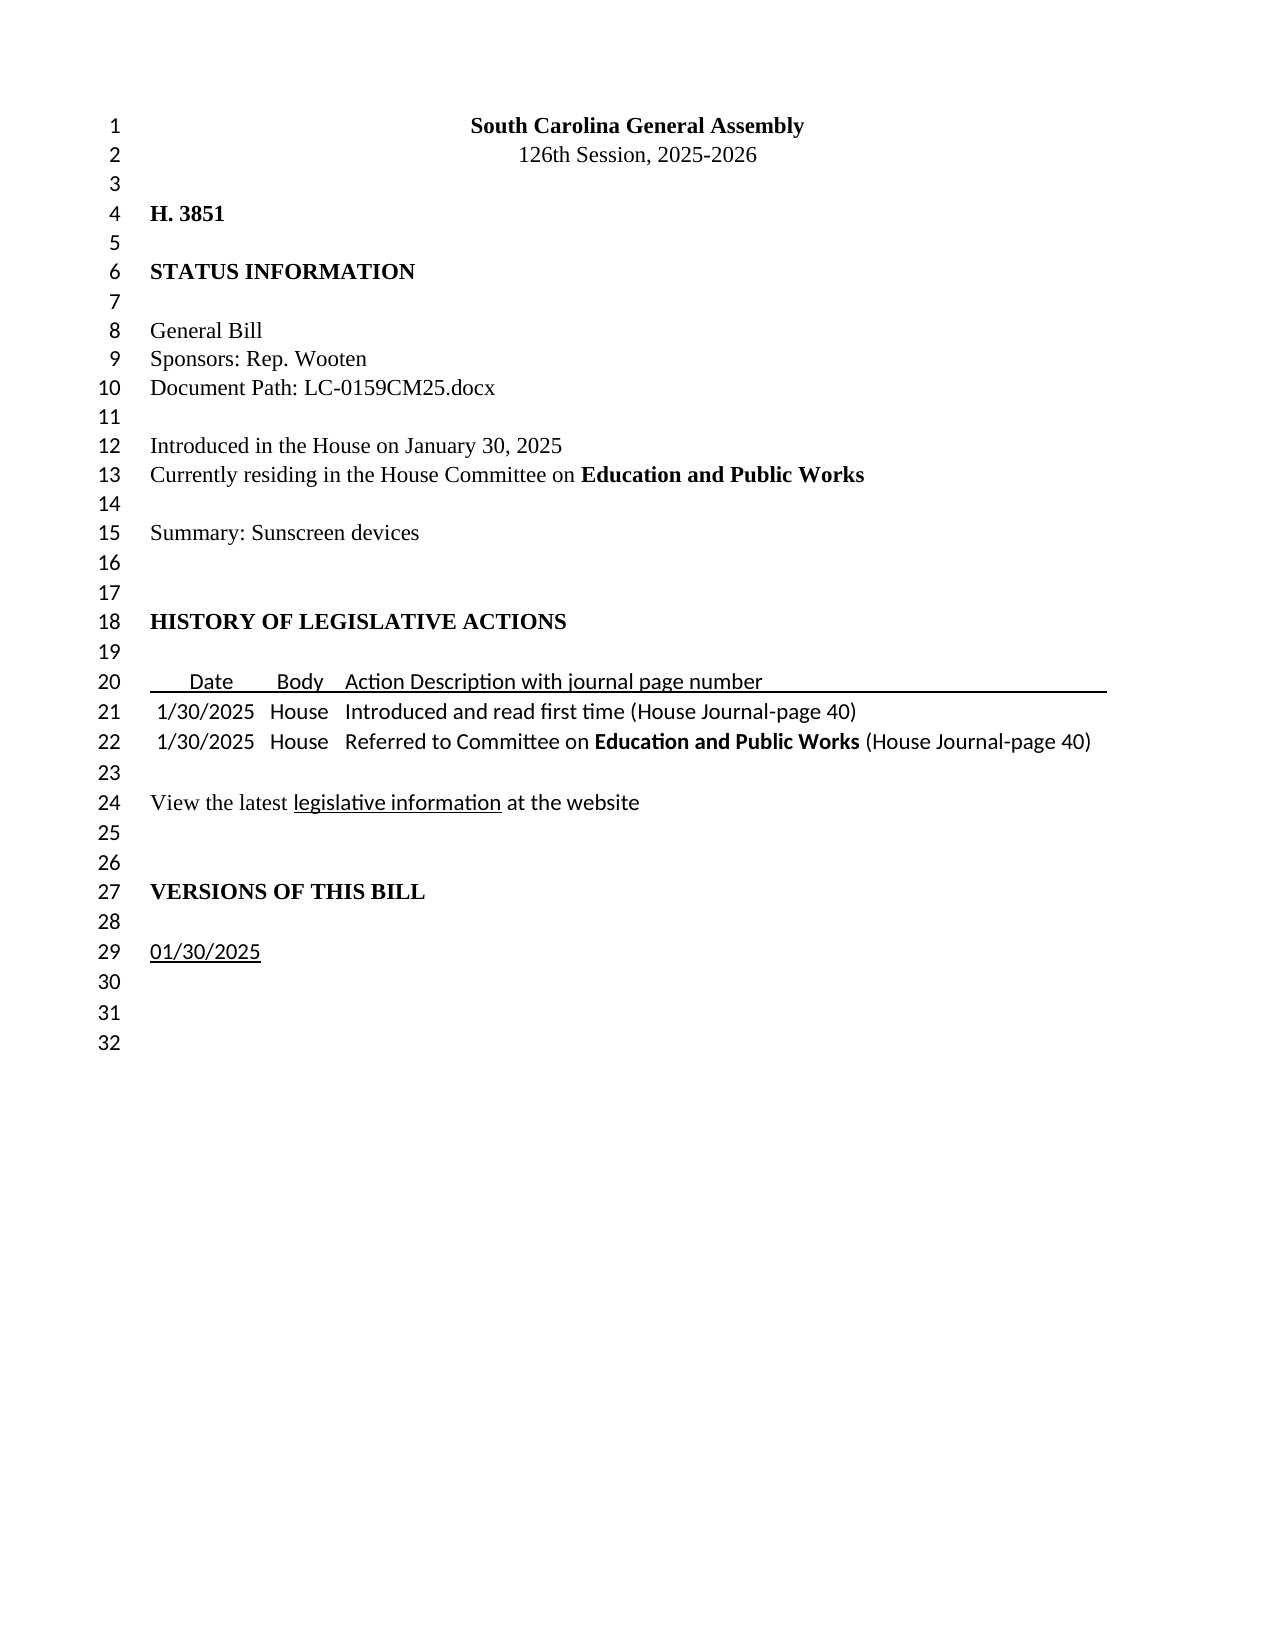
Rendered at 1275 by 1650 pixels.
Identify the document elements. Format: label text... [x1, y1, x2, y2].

text Date Body Action Description with journal page number [150, 667, 1125, 695]
text General Bill [150, 317, 1125, 343]
text 01/30/2025 [150, 937, 1125, 965]
text HISTORY OF LEGISLATIVE ACTIONS [150, 608, 1125, 635]
text Summary: Sunscreen devices [150, 519, 1125, 546]
text STATUS INFORMATION [150, 258, 1125, 284]
text H. 3851 [150, 199, 1125, 226]
text South Carolina General Assembly [150, 112, 1125, 139]
text 126th Session, 2025-2026 [150, 141, 1125, 167]
text Sponsors: Rep. Wooten [150, 345, 1125, 372]
text VERSIONS OF THIS BILL [150, 878, 1125, 905]
text Introduced in the House on January 30, 2025 [150, 432, 1125, 459]
text View the latest legislative information at the website [150, 788, 1125, 816]
text Document Path: LC-0159CM25.docx [150, 374, 1125, 400]
text 1/30/2025 House Referred to Committee on Education and Public Works (House Journal-page 40) [150, 727, 1125, 755]
text 1/30/2025 House Introduced and read first time (House Journal-page 40) [150, 697, 1125, 725]
text Currently residing in the House Committee on Education and Public Works [150, 461, 1125, 487]
